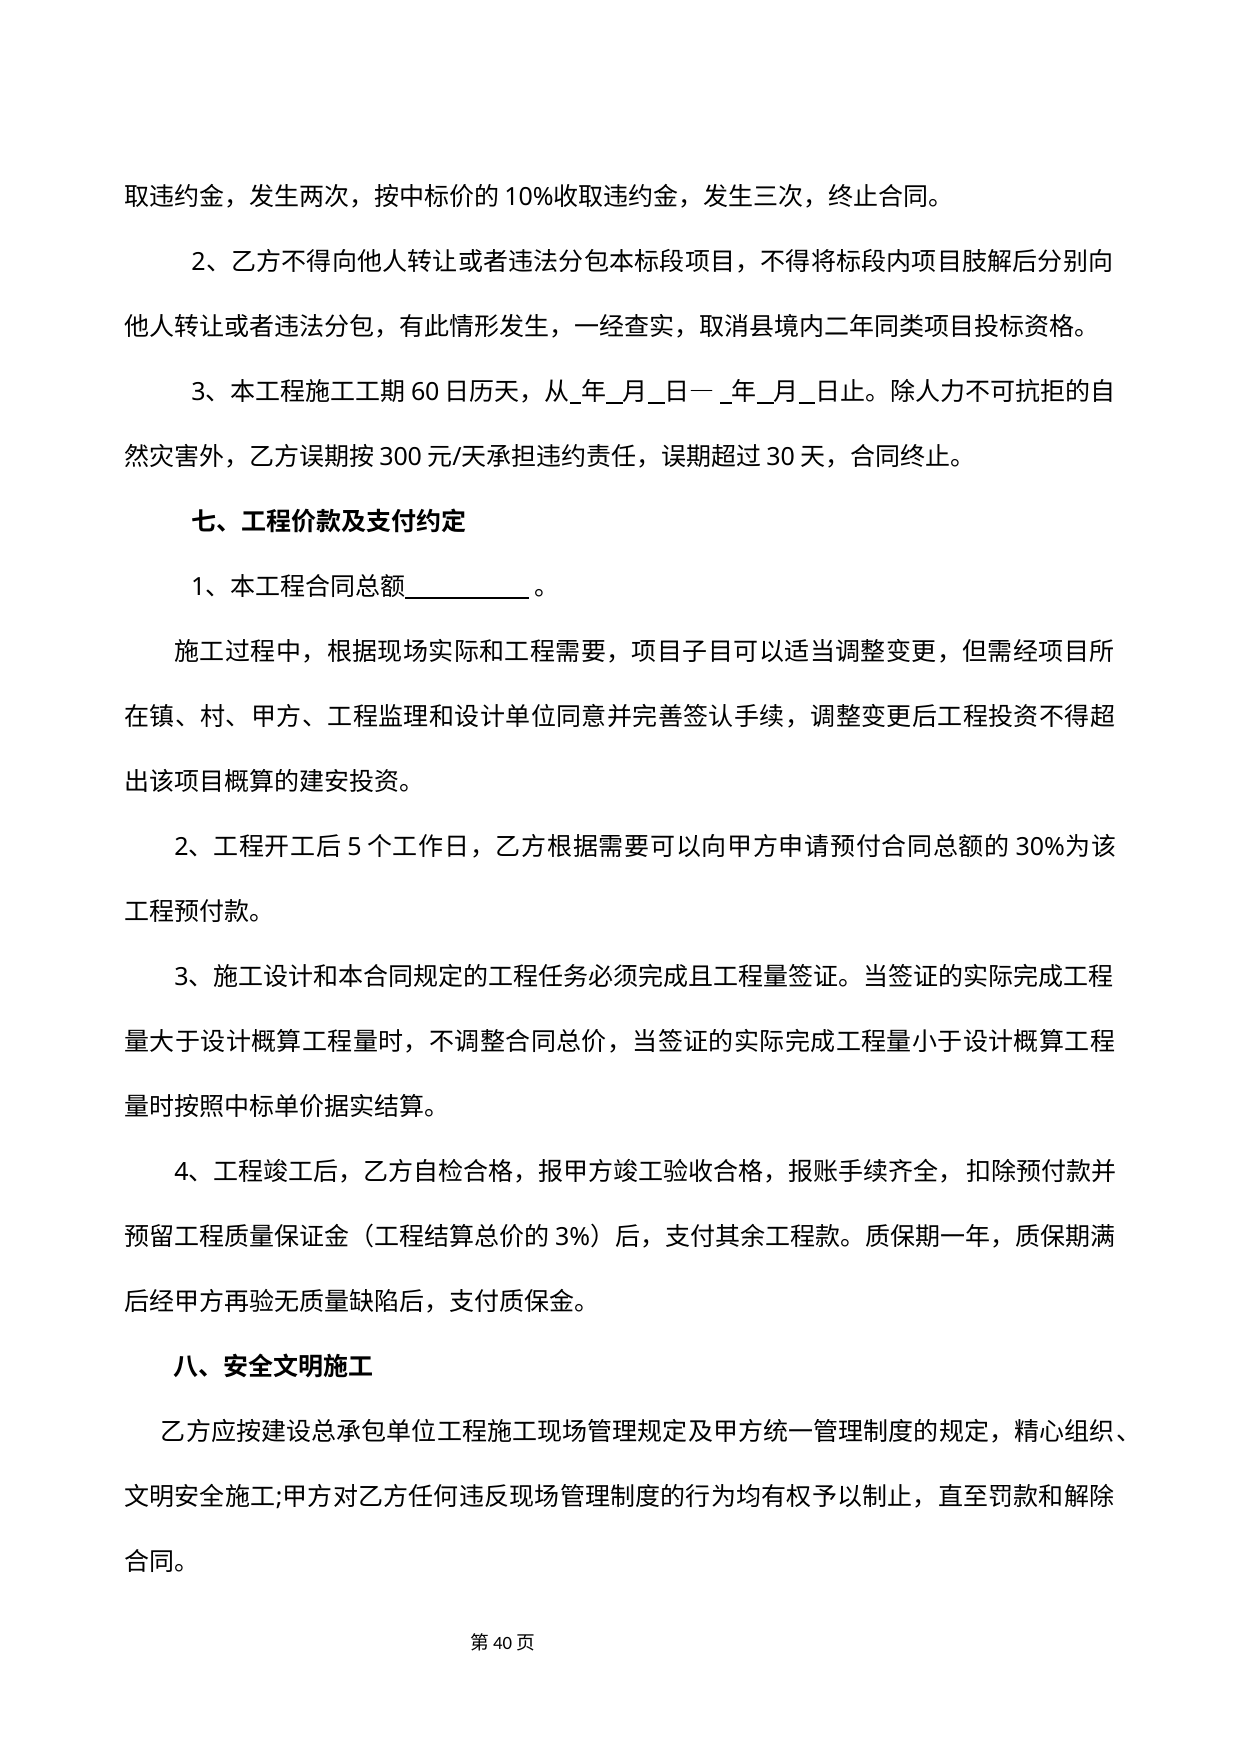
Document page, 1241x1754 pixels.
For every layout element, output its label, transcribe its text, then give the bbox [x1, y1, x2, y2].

text 4、工程竣工后，乙方自检合格，报甲方竣工验收合格，报账手续齐全，扣除预付款并预留工程质量保证金（工程结算总价的3%）后，支付其余工程款。质保期一年，质保期满后经甲方再验无质量缺陷后，支付质保金。 [124, 1137, 1116, 1332]
text 3、本工程施工工期60日历天，从 年 月 日— 年 月 日止。除人力不可抗拒的自然灾害外，乙方误期按300元/天承担违约责任，误期超过30天，合同终止。 [124, 357, 1116, 487]
list 施工设计和本合同规定的工程任务必须完成且工程量签证。当签证的实际完成工程量大于设计概算工程量时，不调整合同总价，当签证的实际完成工程量小于设计概算工程量时按照中标单价据实结算。 [124, 942, 1116, 1137]
text 1、本工程合同总额 。 [124, 552, 1116, 617]
text 2、乙方不得向他人转让或者违法分包本标段项目，不得将标段内项目肢解后分别向他人转让或者违法分包，有此情形发生，一经查实，取消县境内二年同类项目投标资格。 [124, 227, 1116, 357]
list 工程开工后5个工作日，乙方根据需要可以向甲方申请预付合同总额的30%为该工程预付款。 [124, 812, 1116, 942]
text 八、安全文明施工 [124, 1332, 1116, 1397]
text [124, 162, 1116, 227]
text 乙方应按建设总承包单位工程施工现场管理规定及甲方统一管理制度的规定，精心组织、文明安全施工;甲方对乙方任何违反现场管理制度的行为均有权予以制止，直至罚款和解除合同。 [124, 1397, 1116, 1592]
text 施工过程中，根据现场实际和工程需要，项目子目可以适当调整变更，但需经项目所在镇、村、甲方、工程监理和设计单位同意并完善签认手续，调整变更后工程投资不得超出该项目概算的建安投资。 [124, 617, 1116, 812]
text 七、工程价款及支付约定 [124, 487, 1116, 552]
